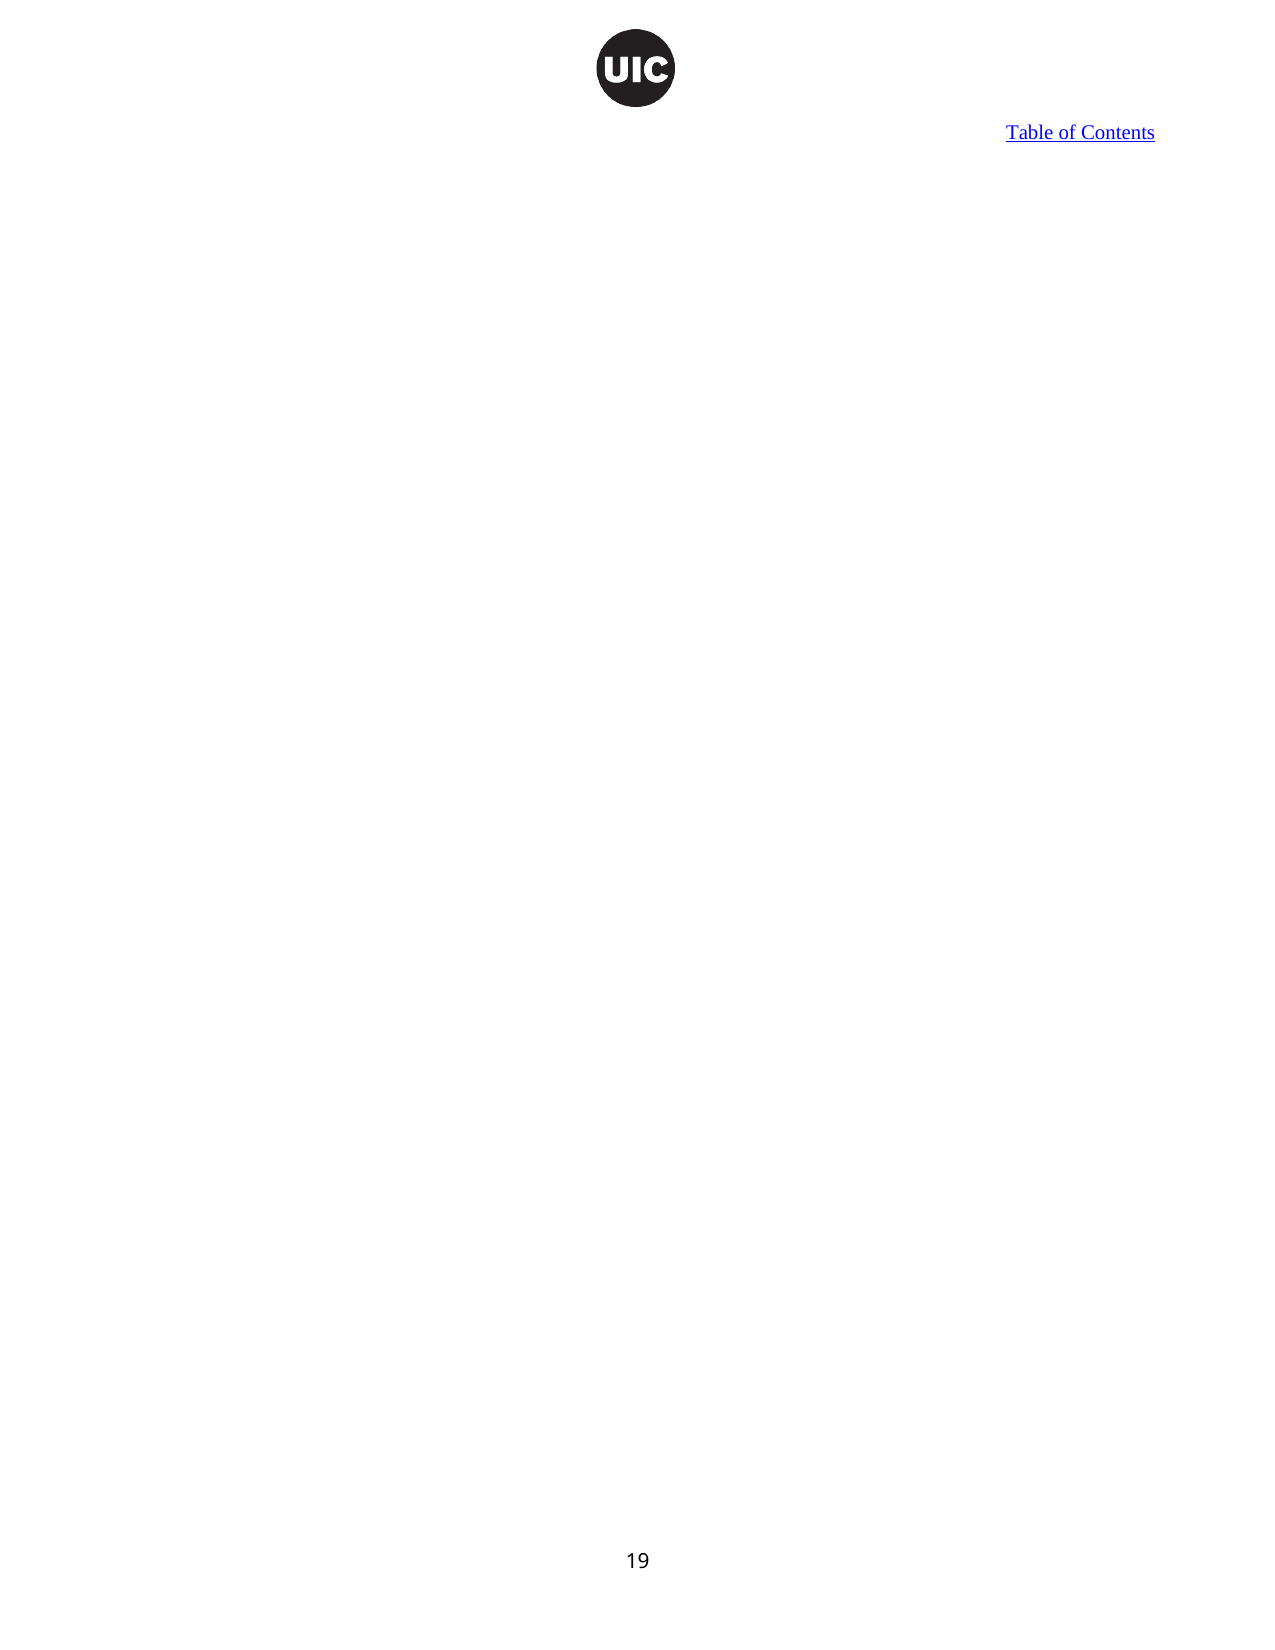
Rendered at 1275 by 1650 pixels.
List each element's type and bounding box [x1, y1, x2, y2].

picture [570, 3, 700, 133]
